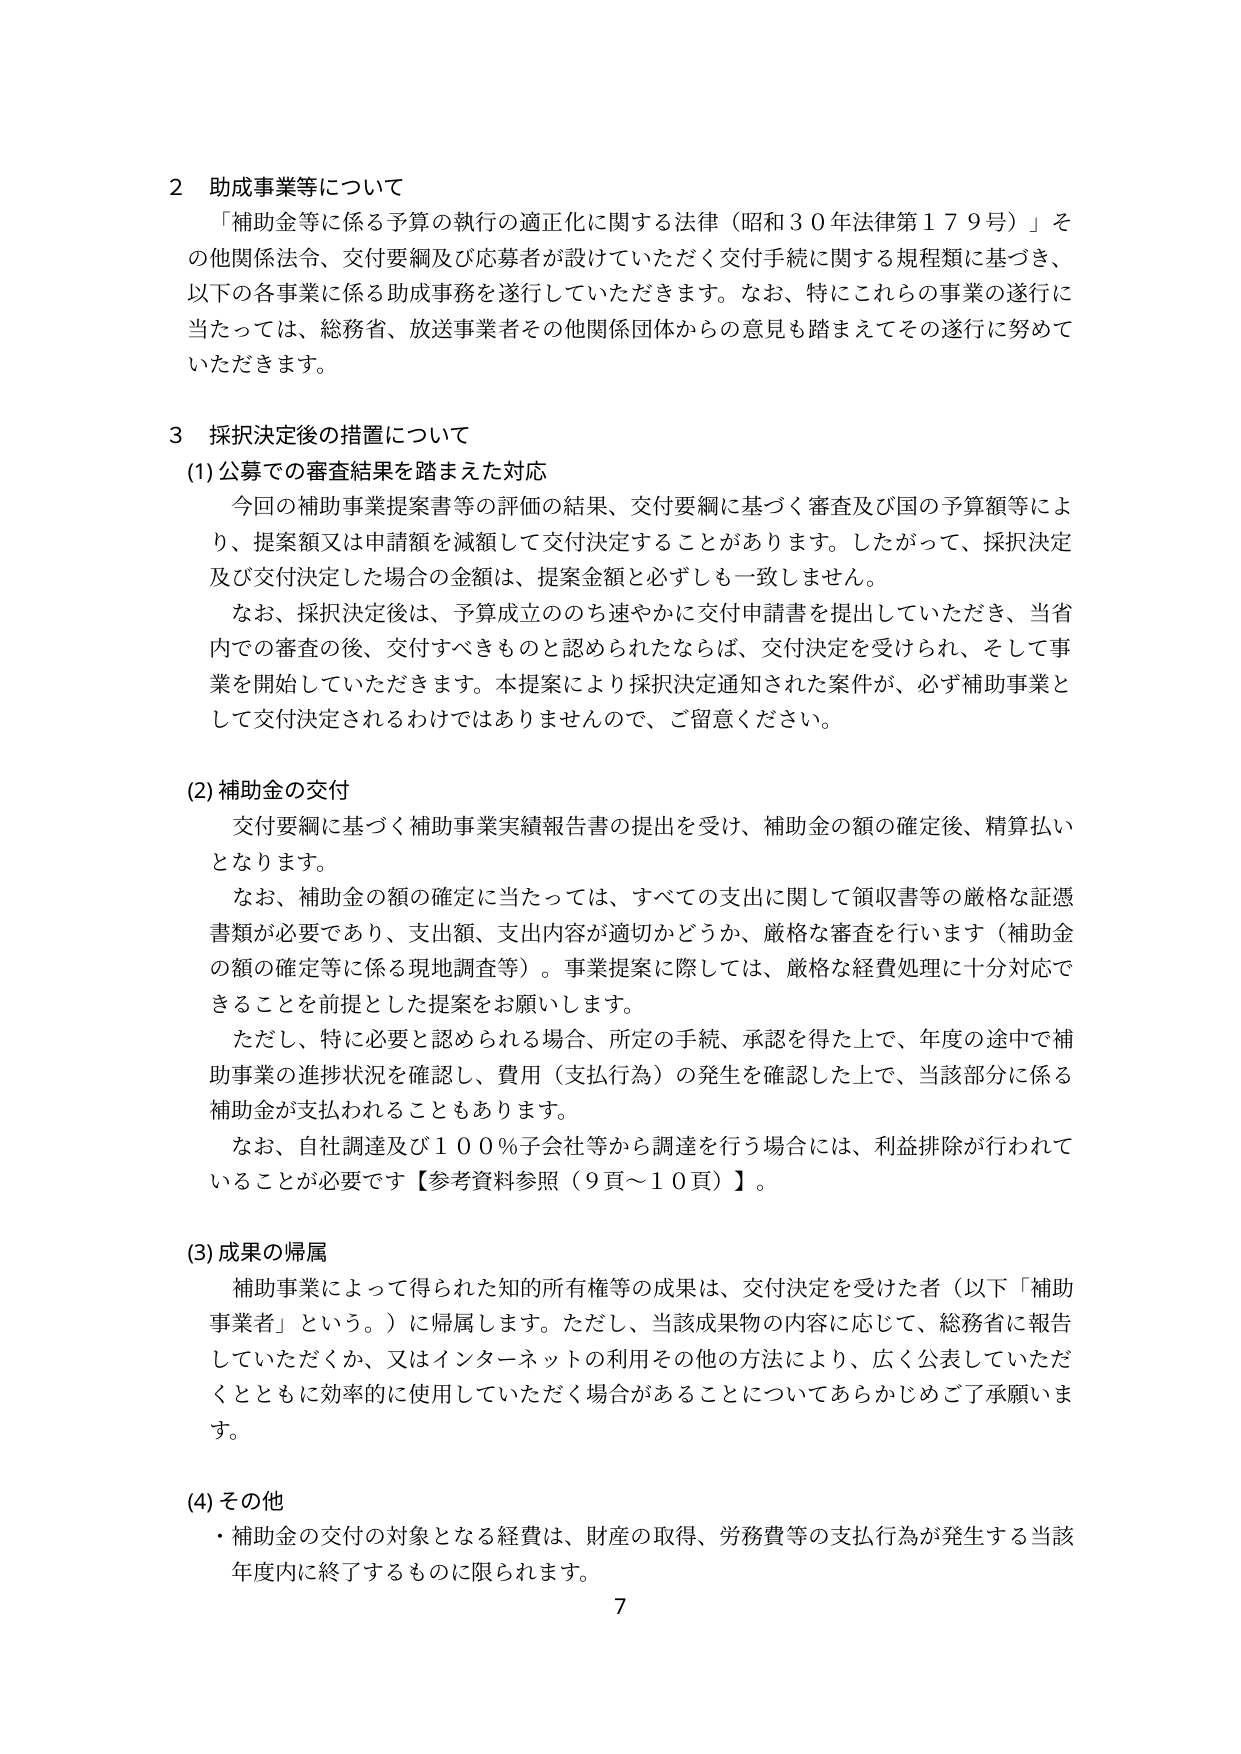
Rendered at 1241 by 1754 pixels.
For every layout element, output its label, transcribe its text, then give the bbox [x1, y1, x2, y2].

text 「補助金等に係る予算の執行の適正化に関する法律（昭和３０年法律第１７９号）」その他関係法令、交付要綱及び応募者が設けていただく交付手続に関する規程類に基づき、以下の各事業に係る助成事務を遂行していただきます。なお、特にこれらの事業の遂行に当たっては、総務省、放送事業者その他関係団体からの意見も踏まえてその遂行に努めていただきます。 [187, 203, 1075, 381]
text 補助事業によって得られた知的所有権等の成果は、交付決定を受けた者（以下「補助事業者」という。）に帰属します。ただし、当該成果物の内容に応じて、総務省に報告していただくか、又はインターネットの利用その他の方法により、広く公表していただくとともに効率的に使用していただく場合があることについてあらかじめご了承願います。 [165, 1269, 1075, 1447]
text ３ 採択決定後の措置について [165, 416, 1075, 452]
text ただし、特に必要と認められる場合、所定の手続、承認を得た上で、年度の途中で補助事業の進捗状況を確認し、費用（支払行為）の発生を確認した上で、当該部分に係る補助金が支払われることもあります。 [165, 1020, 1075, 1127]
text (1) 公募での審査結果を踏まえた対応 [165, 452, 1075, 487]
text (4) その他 [165, 1482, 1075, 1518]
text 今回の補助事業提案書等の評価の結果、交付要綱に基づく審査及び国の予算額等により、提案額又は申請額を減額して交付決定することがあります。したがって、採択決定及び交付決定した場合の金額は、提案金額と必ずしも一致しません。 [209, 487, 1075, 594]
text なお、採択決定後は、予算成立ののち速やかに交付申請書を提出していただき、当省内での審査の後、交付すべきものと認められたならば、交付決定を受けられ、そして事業を開始していただきます。本提案により採択決定通知された案件が、必ず補助事業として交付決定されるわけではありませんので、ご留意ください。 [209, 594, 1075, 736]
text ・補助金の交付の対象となる経費は、財産の取得、労務費等の支払行為が発生する当該年度内に終了するものに限られます。 [209, 1518, 1075, 1589]
text 交付要綱に基づく補助事業実績報告書の提出を受け、補助金の額の確定後、精算払いとなります。 [165, 807, 1075, 878]
text なお、自社調達及び１００％子会社等から調達を行う場合には、利益排除が行われていることが必要です【参考資料参照（９頁～１０頁）】。 [209, 1127, 1075, 1198]
text なお、補助金の額の確定に当たっては、すべての支出に関して領収書等の厳格な証憑書類が必要であり、支出額、支出内容が適切かどうか、厳格な審査を行います（補助金の額の確定等に係る現地調査等）。事業提案に際しては、厳格な経費処理に十分対応できることを前提とした提案をお願いします。 [165, 878, 1075, 1020]
text ２ 助成事業等について [165, 168, 1075, 203]
text (3) 成果の帰属 [165, 1233, 1075, 1269]
text (2) 補助金の交付 [165, 772, 1075, 807]
